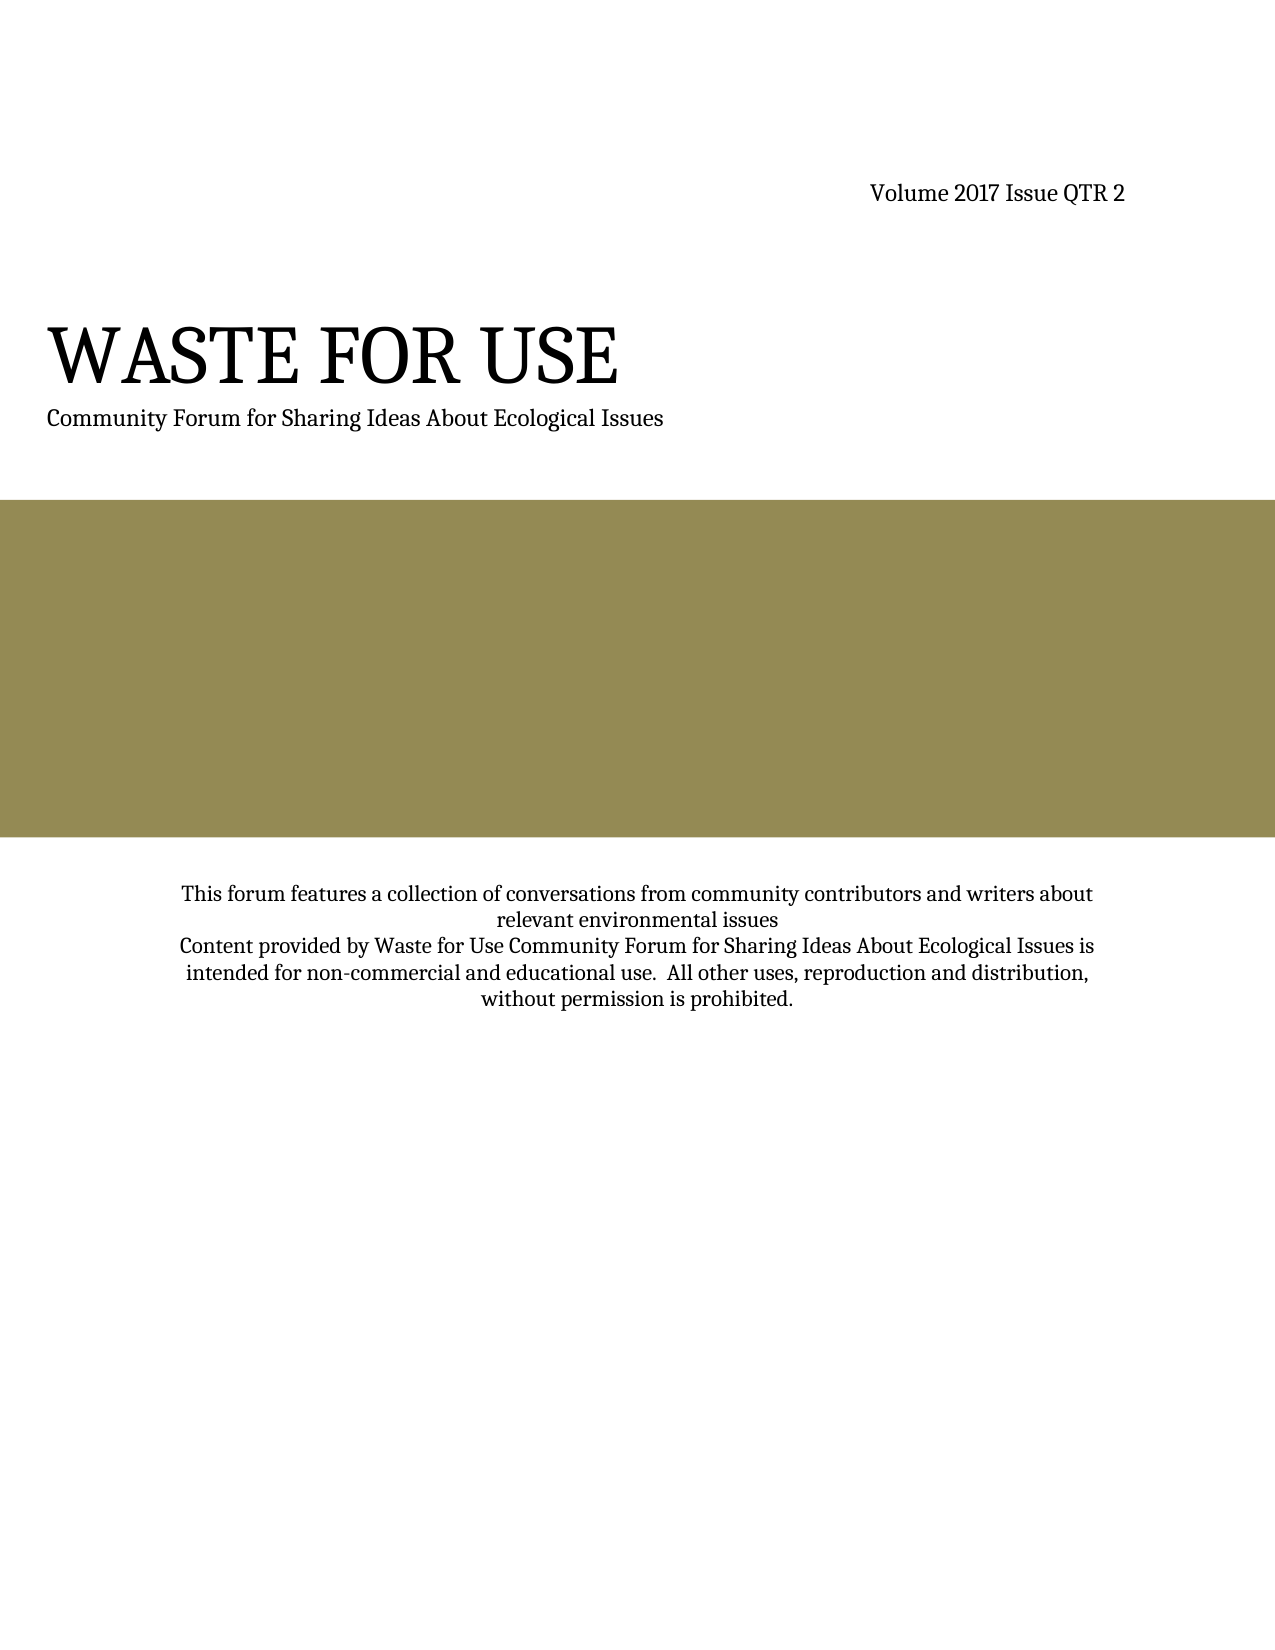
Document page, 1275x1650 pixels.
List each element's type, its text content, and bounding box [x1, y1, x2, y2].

text WASTE FOR USE [47, 308, 1125, 404]
text Community Forum for Sharing Ideas About Ecological Issues [47, 404, 1125, 433]
text Content provided by Waste for Use Community Forum for Sharing Ideas About Ecological Issues is intended for non-commercial and educational use. All other uses, reproduction and distribution, without permission is prohibited. [150, 933, 1125, 1012]
text This forum features a collection of conversations from community contributors and writers about relevant environmental issues [150, 881, 1125, 933]
text Volume 2017 Issue QTR 2 [150, 179, 1125, 207]
